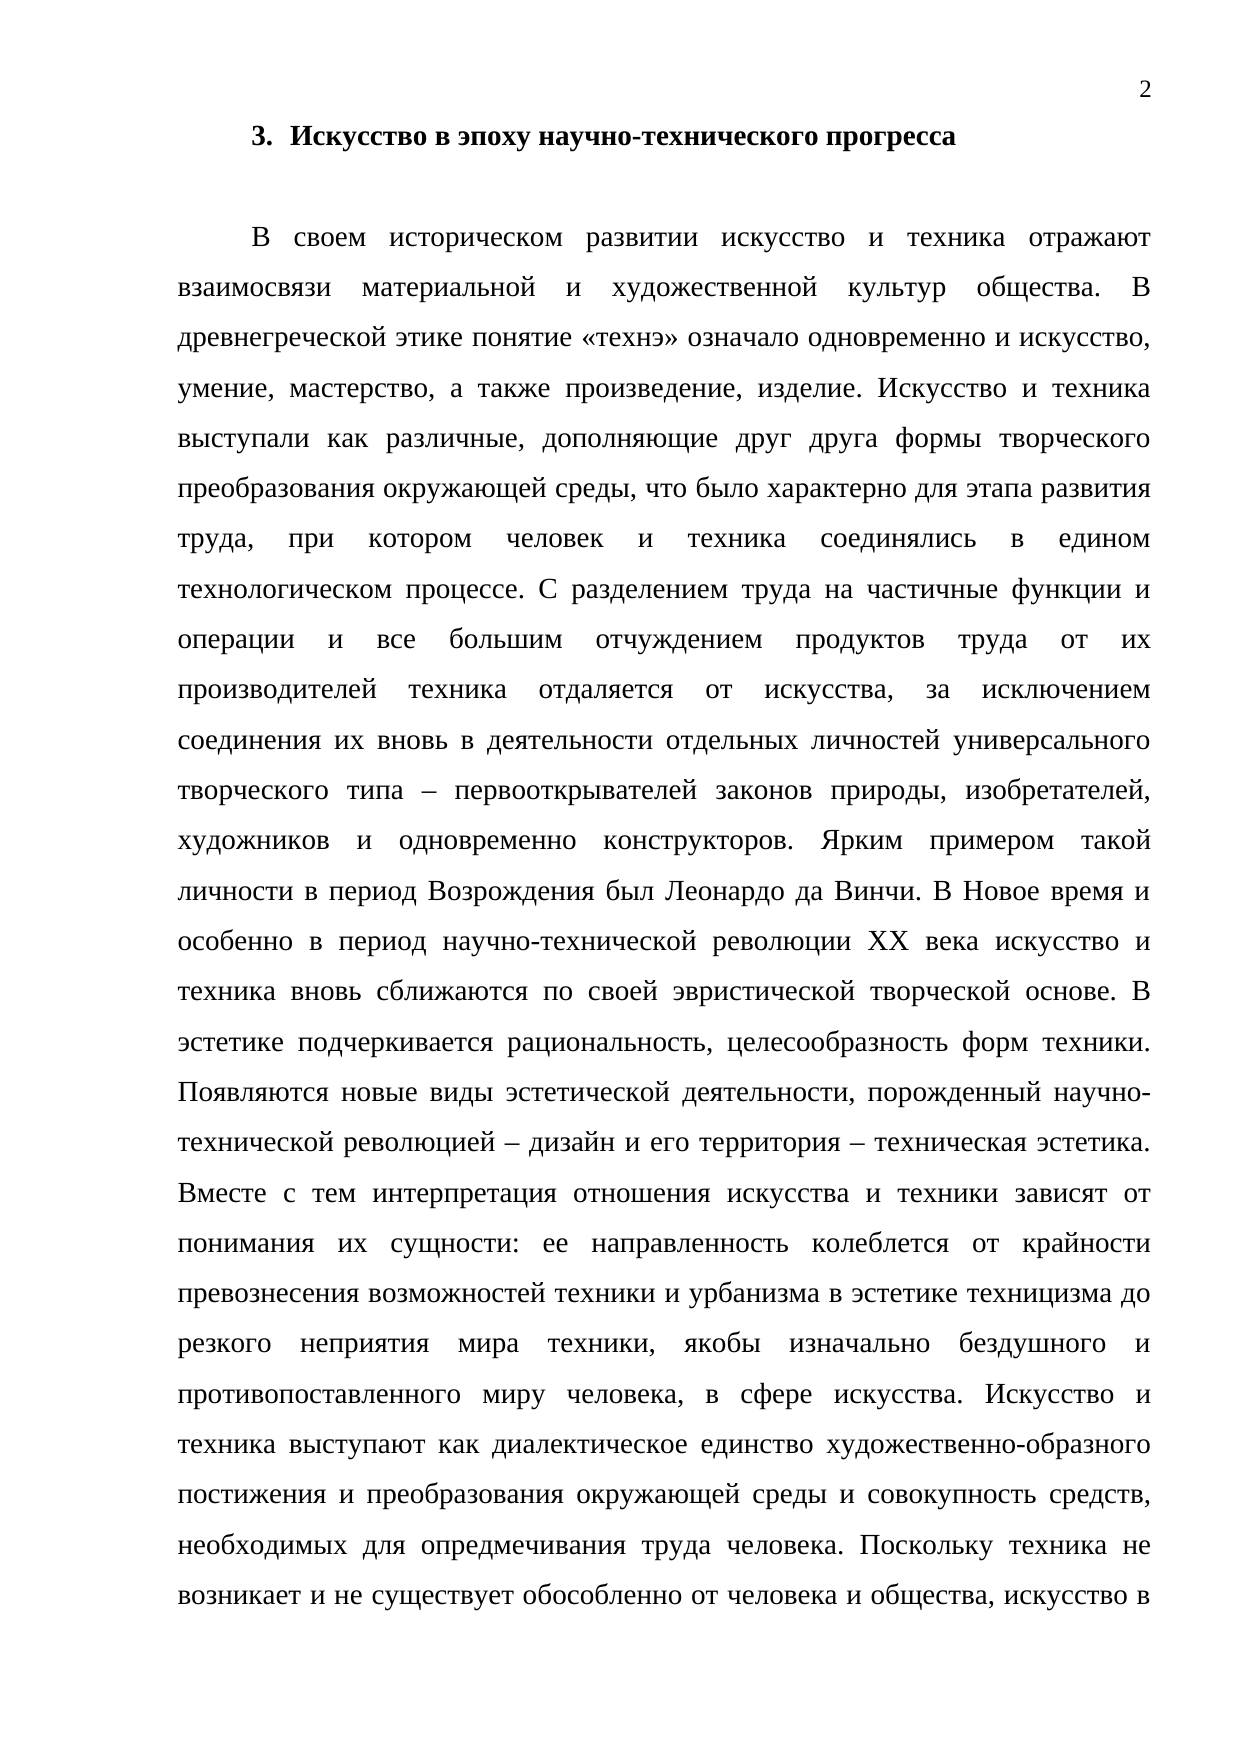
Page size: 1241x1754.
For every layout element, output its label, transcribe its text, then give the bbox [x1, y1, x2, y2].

list Искусство в эпоху научно-технического прогресса [177, 118, 1152, 152]
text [177, 219, 1152, 1611]
